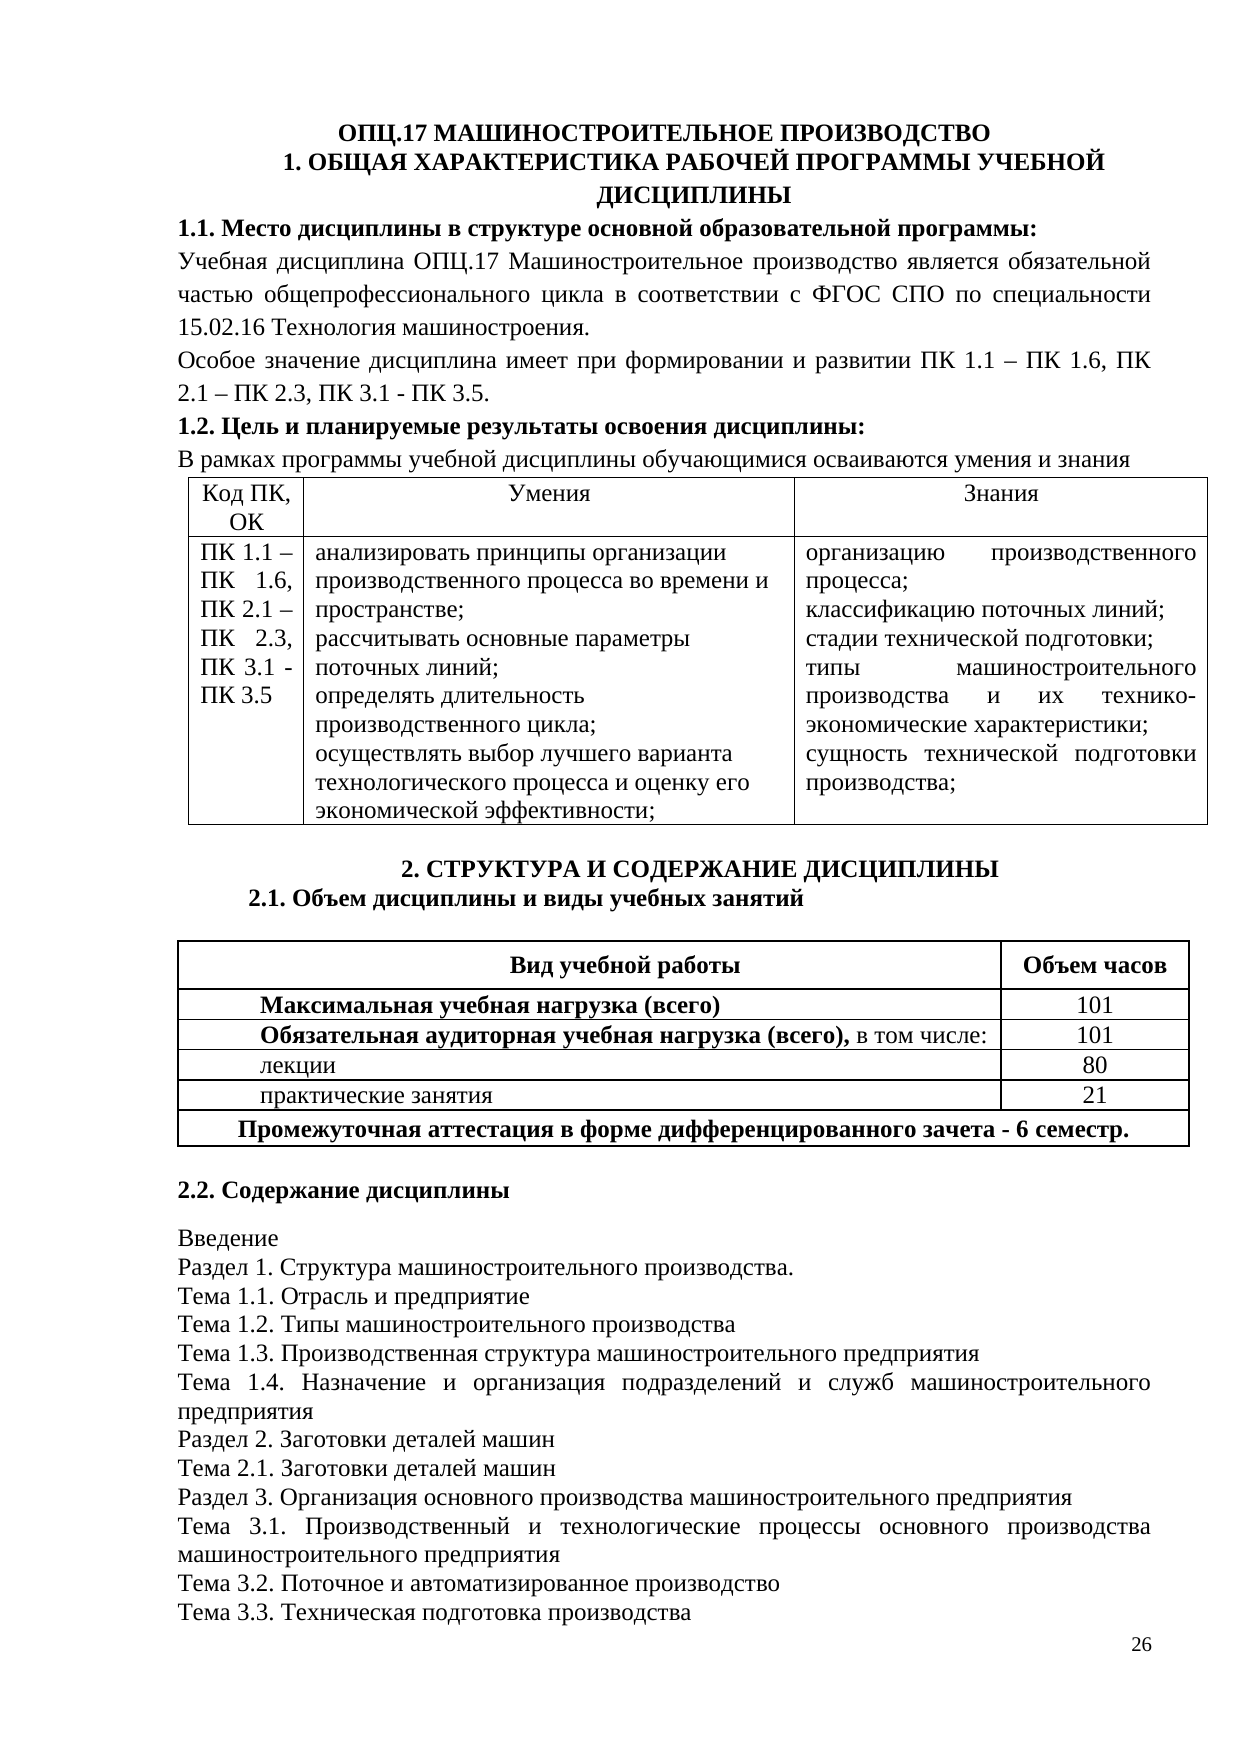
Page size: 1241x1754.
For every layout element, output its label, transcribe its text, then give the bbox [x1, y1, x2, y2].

table_cell Максимальная учебная нагрузка (всего) [179, 990, 1000, 1018]
table_cell 101 [1002, 1020, 1188, 1049]
text Тема 1.1. Отрасль и предприятие [177, 1281, 1152, 1309]
text 2.1. Объем дисциплины и виды учебных занятий [177, 883, 1152, 911]
table_cell анализировать принципы организации производственного процесса во времени и пространстве; рассчитывать основные параметры поточных линий; определять длительность производственного цикла; осуществлять выбор лучшего варианта технологического процесса и оценку его экономической эффективности; [304, 537, 794, 824]
text Раздел 2. Заготовки деталей машин [177, 1424, 1152, 1453]
text Введение [177, 1223, 1152, 1252]
table_header Объем часов [1002, 942, 1188, 988]
table_cell ПК 1.1 – ПК 1.6, ПК 2.1 – ПК 2.3, ПК 3.1 - ПК 3.5 [189, 537, 303, 824]
table_cell Промежуточная аттестация в форме дифференцированного зачета - 6 cеместр. [179, 1111, 1188, 1145]
text Особое значение дисциплина имеет при формировании и развитии ПК 1.1 – ПК 1.6, ПК 2.1 – ПК 2.3, ПК 3.1 - ПК 3.5. [177, 345, 1152, 407]
table_cell организацию производственного процесса; классификацию поточных линий; стадии технической подготовки; типы машиностроительного производства и их технико-экономические характеристики; сущность технической подготовки производства; [795, 537, 1207, 824]
text 1.1. Место дисциплины в структуре основной образовательной программы: [177, 213, 1152, 242]
text 1.2. Цель и планируемые результаты освоения дисциплины: [177, 411, 1152, 440]
text 2.2. Содержание дисциплины [177, 1176, 1152, 1204]
table_cell 80 [1002, 1050, 1188, 1079]
table_header Код ПК, ОК [189, 478, 303, 536]
text Учебная дисциплина ОПЦ.17 Машиностроительное производство является обязательной частью общепрофессионального цикла в соответствии с ФГОС СПО по специальности 15.02.16 Технология машиностроения. [177, 246, 1152, 341]
table_header Вид учебной работы [179, 942, 1000, 988]
text 2. СТРУКТУРА И СОДЕРЖАНИЕ ДИСЦИПЛИНЫ [177, 854, 1152, 883]
table_cell Обязательная аудиторная учебная нагрузка (всего), в том числе: [179, 1020, 1000, 1049]
text Тема 1.2. Типы машиностроительного производства [177, 1309, 1152, 1338]
table_cell 21 [1002, 1081, 1188, 1109]
text В рамках программы учебной дисциплины обучающимися осваиваются умения и знания [177, 444, 1152, 473]
table_header Умения [304, 478, 794, 536]
text Раздел 1. Структура машиностроительного производства. [177, 1252, 1152, 1281]
text 1. ОБЩАЯ ХАРАКТЕРИСТИКА РАБОЧЕЙ ПРОГРАММЫ УЧЕБНОЙ ДИСЦИПЛИНЫ [236, 147, 1152, 209]
table_cell 101 [1002, 990, 1188, 1018]
text Тема 3.3. Техническая подготовка производства [177, 1597, 1152, 1626]
text ОПЦ.17 МАШИНОСТРОИТЕЛЬНОЕ ПРОИЗВОДСТВО [177, 118, 1152, 147]
text Тема 1.4. Назначение и организация подразделений и служб машиностроительного предприятия [177, 1367, 1152, 1424]
text Тема 2.1. Заготовки деталей машин [177, 1453, 1152, 1482]
table_cell практические занятия [179, 1081, 1000, 1109]
table_header Знания [795, 478, 1207, 536]
text Тема 1.3. Производственная структура машиностроительного предприятия [177, 1338, 1152, 1367]
text Раздел 3. Организация основного производства машиностроительного предприятия [177, 1482, 1152, 1511]
table_cell лекции [179, 1050, 1000, 1079]
text Тема 3.1. Производственный и технологические процессы основного производства машиностроительного предприятия [177, 1511, 1152, 1568]
text Тема 3.2. Поточное и автоматизированное производство [177, 1568, 1152, 1597]
